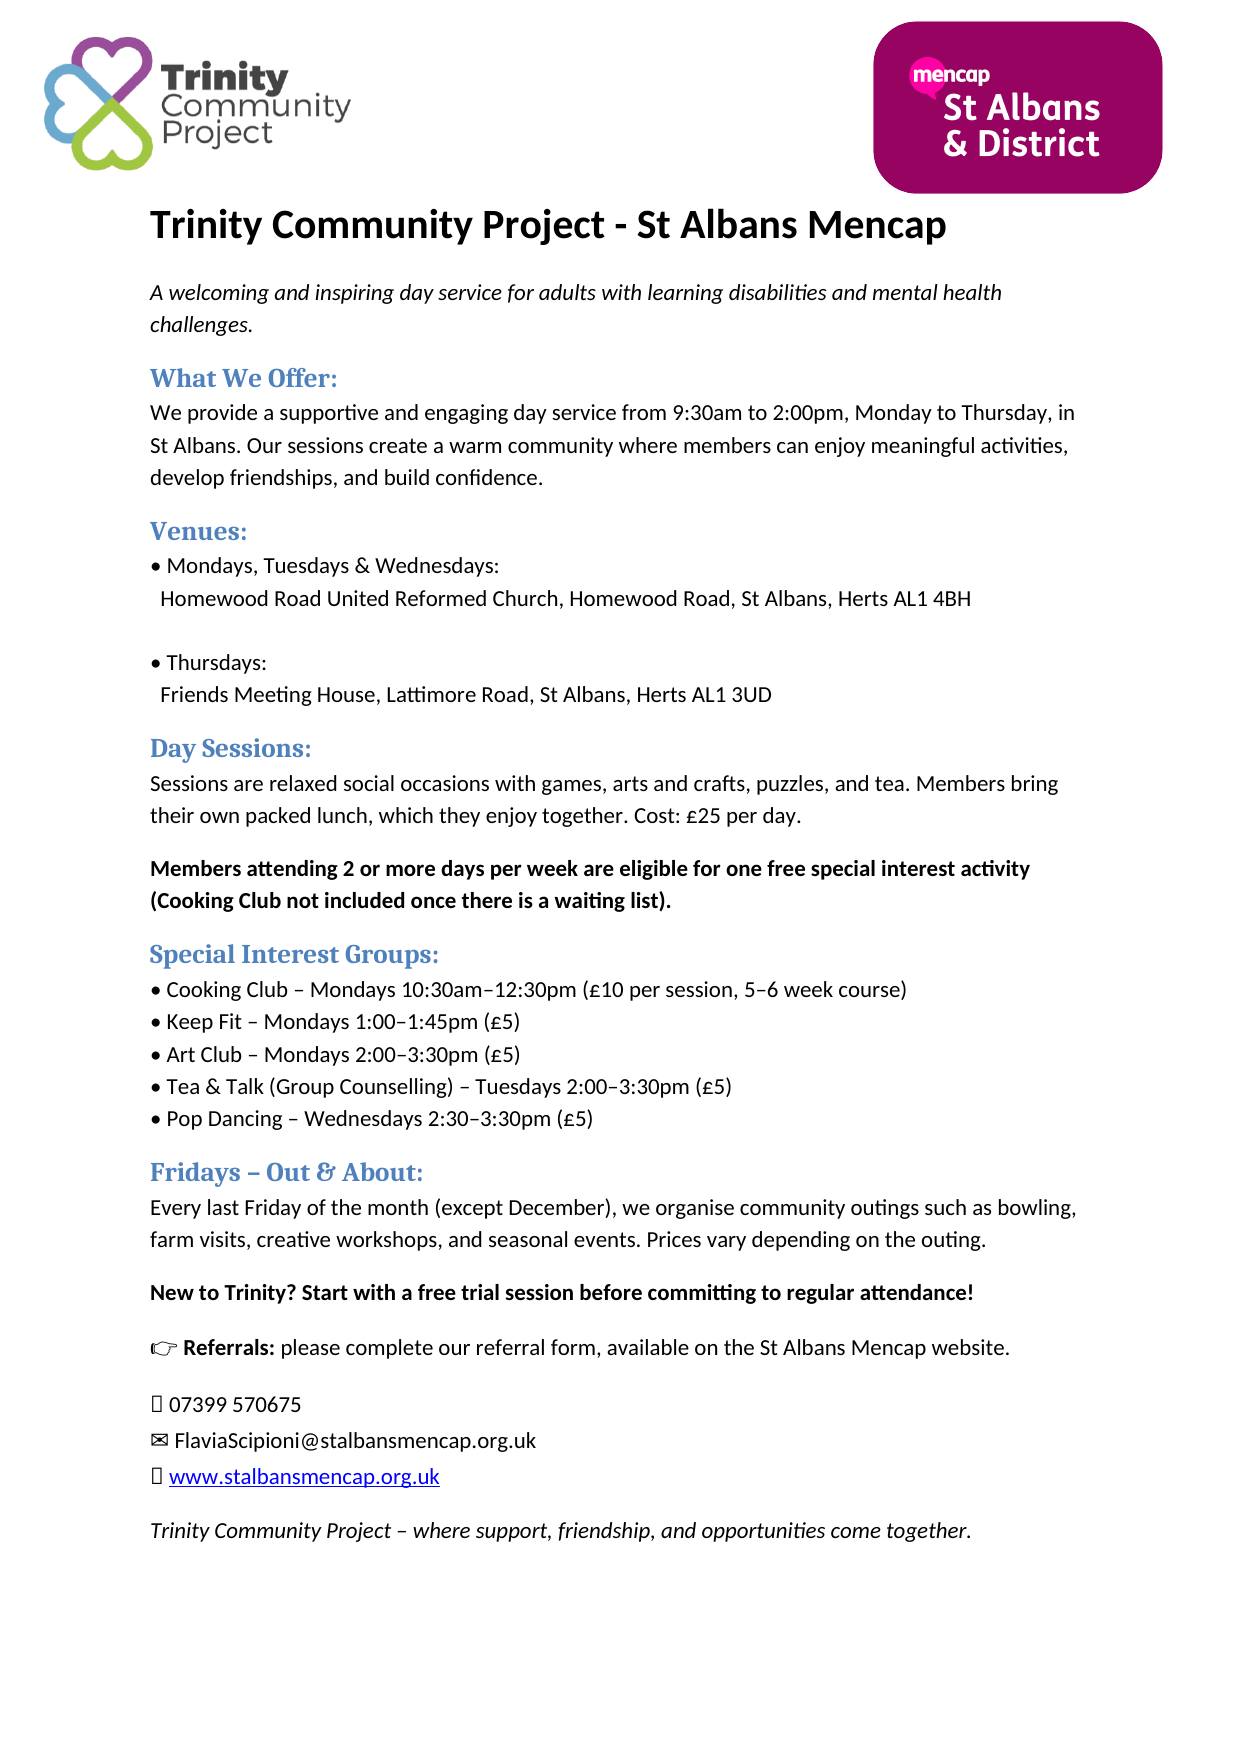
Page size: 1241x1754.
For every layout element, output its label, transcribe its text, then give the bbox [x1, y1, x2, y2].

text A welcoming and inspiring day service for adults with learning disabilities and mental health challenges. [150, 278, 1090, 338]
picture [853, 0, 1208, 243]
text Trinity Community Project – where support, friendship, and opportunities come together. [150, 1516, 1090, 1544]
subtitle Special Interest Groups: [150, 939, 1090, 971]
text • Cooking Club – Mondays 10:30am–12:30pm (£10 per session, 5–6 week course) • Keep Fit – Mondays 1:00–1:45pm (£5) • Art Club – Mondays 2:00–3:30pm (£5) • Tea & Talk (Group Counselling) – Tuesdays 2:00–3:30pm (£5) • Pop Dancing – Wednesdays 2:30–3:30pm (£5) [150, 975, 1090, 1132]
text We provide a supportive and engaging day service from 9:30am to 2:00pm, Monday to Thursday, in St Albans. Our sessions create a warm community where members can enjoy meaningful activities, develop friendships, and build confidence. [150, 398, 1090, 491]
text Every last Friday of the month (except December), we organise community outings such as bowling, farm visits, creative workshops, and seasonal events. Prices vary depending on the outing. [150, 1193, 1090, 1253]
text 📞 07399 570675 ✉️ FlaviaScipioni@stalbansmencap.org.uk 🌐 www.stalbansmencap.org.uk [150, 1388, 1090, 1491]
text Sessions are relaxed social occasions with games, arts and crafts, puzzles, and tea. Members bring their own packed lunch, which they enjoy together. Cost: £25 per day. [150, 769, 1090, 829]
text Members attending 2 or more days per week are eligible for one free special interest activity (Cooking Club not included once there is a waiting list). [150, 854, 1090, 914]
picture [39, 31, 360, 174]
text Trinity Community Project - St Albans Mencap [150, 198, 1090, 249]
subtitle What We Offer: [150, 363, 1090, 394]
subtitle Day Sessions: [150, 733, 1090, 764]
subtitle Fridays – Out & About: [150, 1157, 1090, 1188]
text 👉 Referrals: please complete our referral form, available on the St Albans Mencap website. [150, 1331, 1090, 1362]
subtitle Venues: [150, 516, 1090, 547]
text • Mondays, Tuesdays & Wednesdays: Homewood Road United Reformed Church, Homewood Road, St Albans, Herts AL1 4BH • Thursdays: Friends Meeting House, Lattimore Road, St Albans, Herts AL1 3UD [150, 552, 1090, 708]
text New to Trinity? Start with a free trial session before committing to regular attendance! [150, 1278, 1090, 1306]
